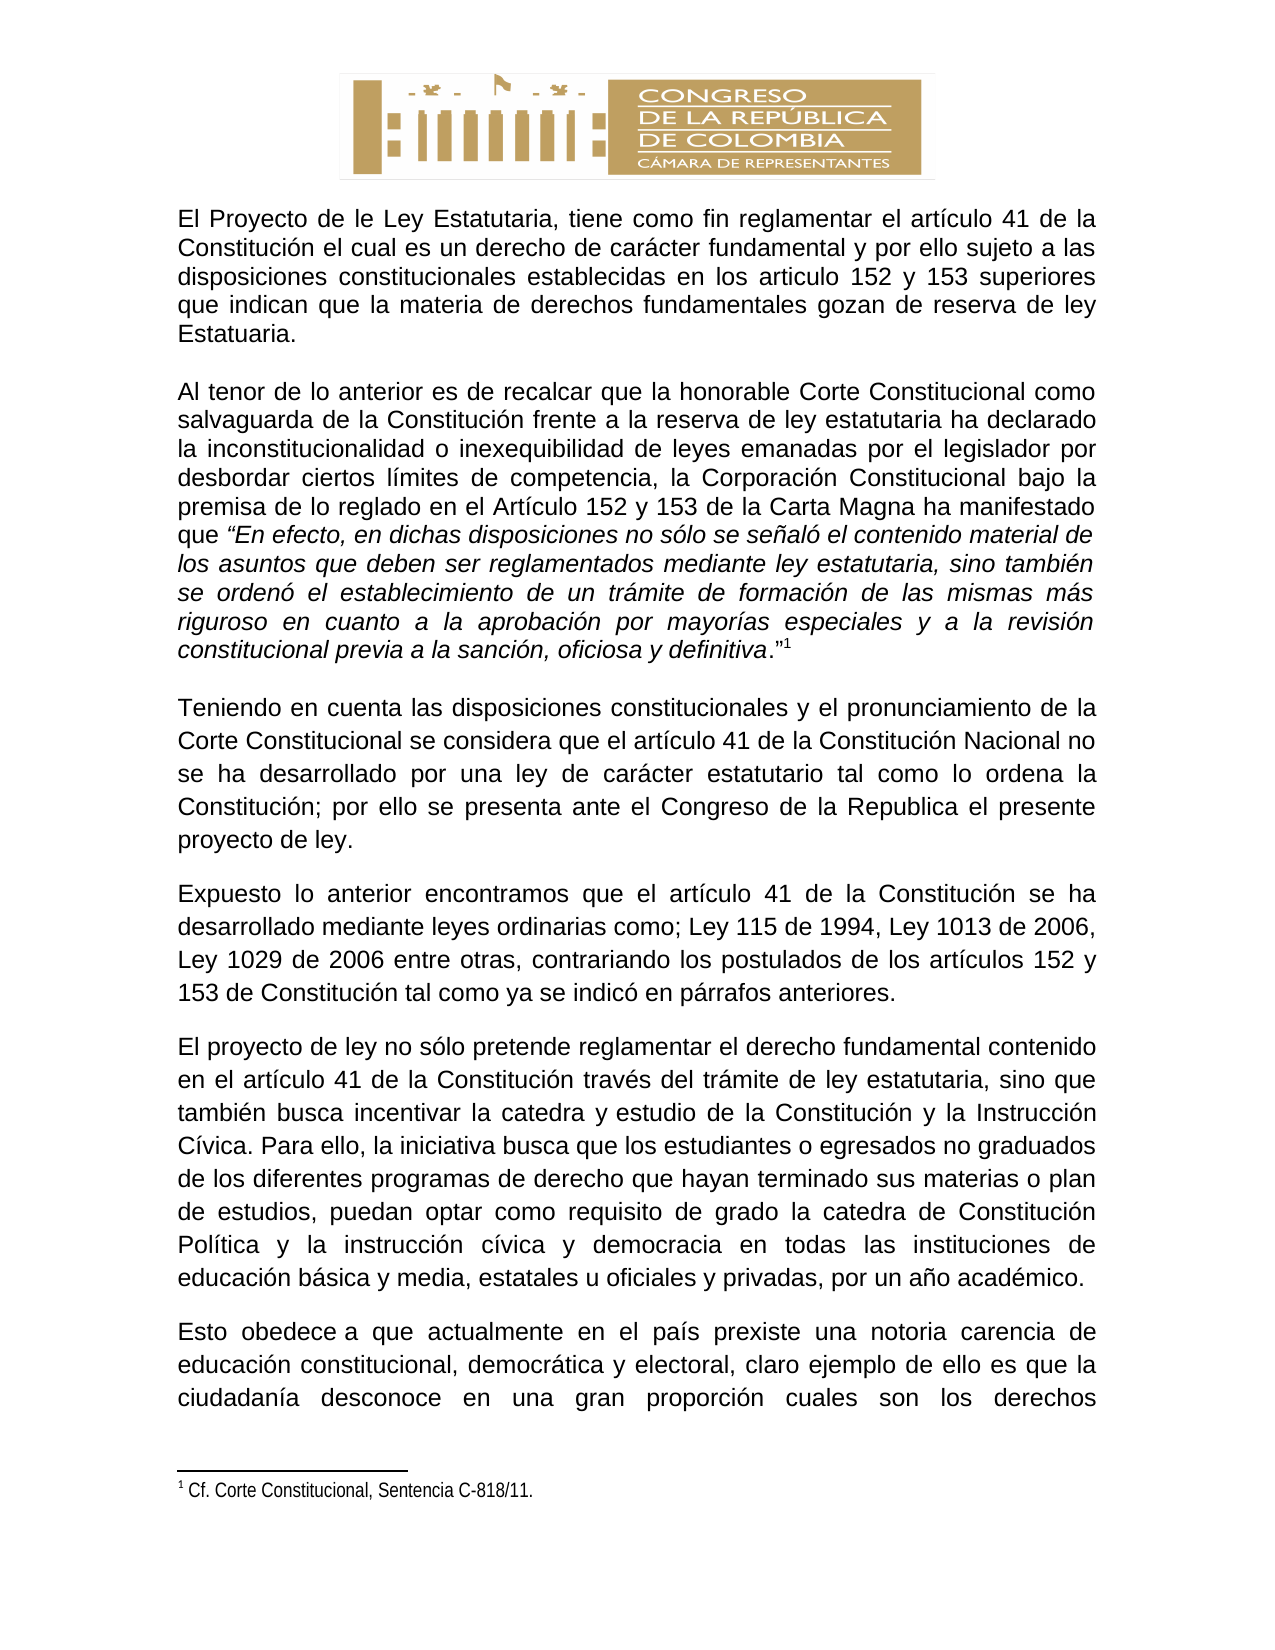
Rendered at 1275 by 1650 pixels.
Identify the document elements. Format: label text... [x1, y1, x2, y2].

text El proyecto de ley no sólo pretende reglamentar el derecho fundamental contenido en el artículo 41 de la Constitución través del trámite de ley estatutaria, sino que también busca incentivar la catedra y estudio de la Constitución y la Instrucción Cívica. Para ello, la iniciativa busca que los estudiantes o egresados no graduados de los diferentes programas de derecho que hayan terminado sus materias o plan de estudios, puedan optar como requisito de grado la catedra de Constitución Política y la instrucción cívica y democracia en todas las instituciones de educación básica y media, estatales u oficiales y privadas, por un año académico. [177, 1032, 1098, 1292]
text El Proyecto de le Ley Estatutaria, tiene como fin reglamentar el artículo 41 de la Constitución el cual es un derecho de carácter fundamental y por ello sujeto a las disposiciones constitucionales establecidas en los articulo 152 y 153 superiores que indican que la materia de derechos fundamentales gozan de reserva de ley Estatuaria. [177, 204, 1098, 348]
text Al tenor de lo anterior es de recalcar que la honorable Corte Constitucional como salvaguarda de la Constitución frente a la reserva de ley estatutaria ha declarado la inconstitucionalidad o inexequibilidad de leyes emanadas por el legislador por desbordar ciertos límites de competencia, la Corporación Constitucional bajo la premisa de lo reglado en el Artículo 152 y 153 de la Carta Magna ha manifestado que “En efecto, en dichas disposiciones no sólo se señaló el contenido material de los asuntos que deben ser reglamentados mediante ley estatutaria, sino también se ordenó el establecimiento de un trámite de formación de las mismas más riguroso en cuanto a la aprobación por mayorías especiales y a la revisión constitucional previa a la sanción, oficiosa y definitiva.” [177, 377, 1098, 664]
picture [339, 73, 936, 180]
text Teniendo en cuenta las disposiciones constitucionales y el pronunciamiento de la Corte Constitucional se considera que el artículo 41 de la Constitución Nacional no se ha desarrollado por una ley de carácter estatutario tal como lo ordena la Constitución; por ello se presenta ante el Congreso de la Republica el presente proyecto de ley. [177, 693, 1098, 854]
text Expuesto lo anterior encontramos que el artículo 41 de la Constitución se ha desarrollado mediante leyes ordinarias como; Ley 115 de 1994, Ley 1013 de 2006, Ley 1029 de 2006 entre otras, contrariando los postulados de los artículos 152 y 153 de Constitución tal como ya se indicó en párrafos anteriores. [177, 879, 1098, 1007]
